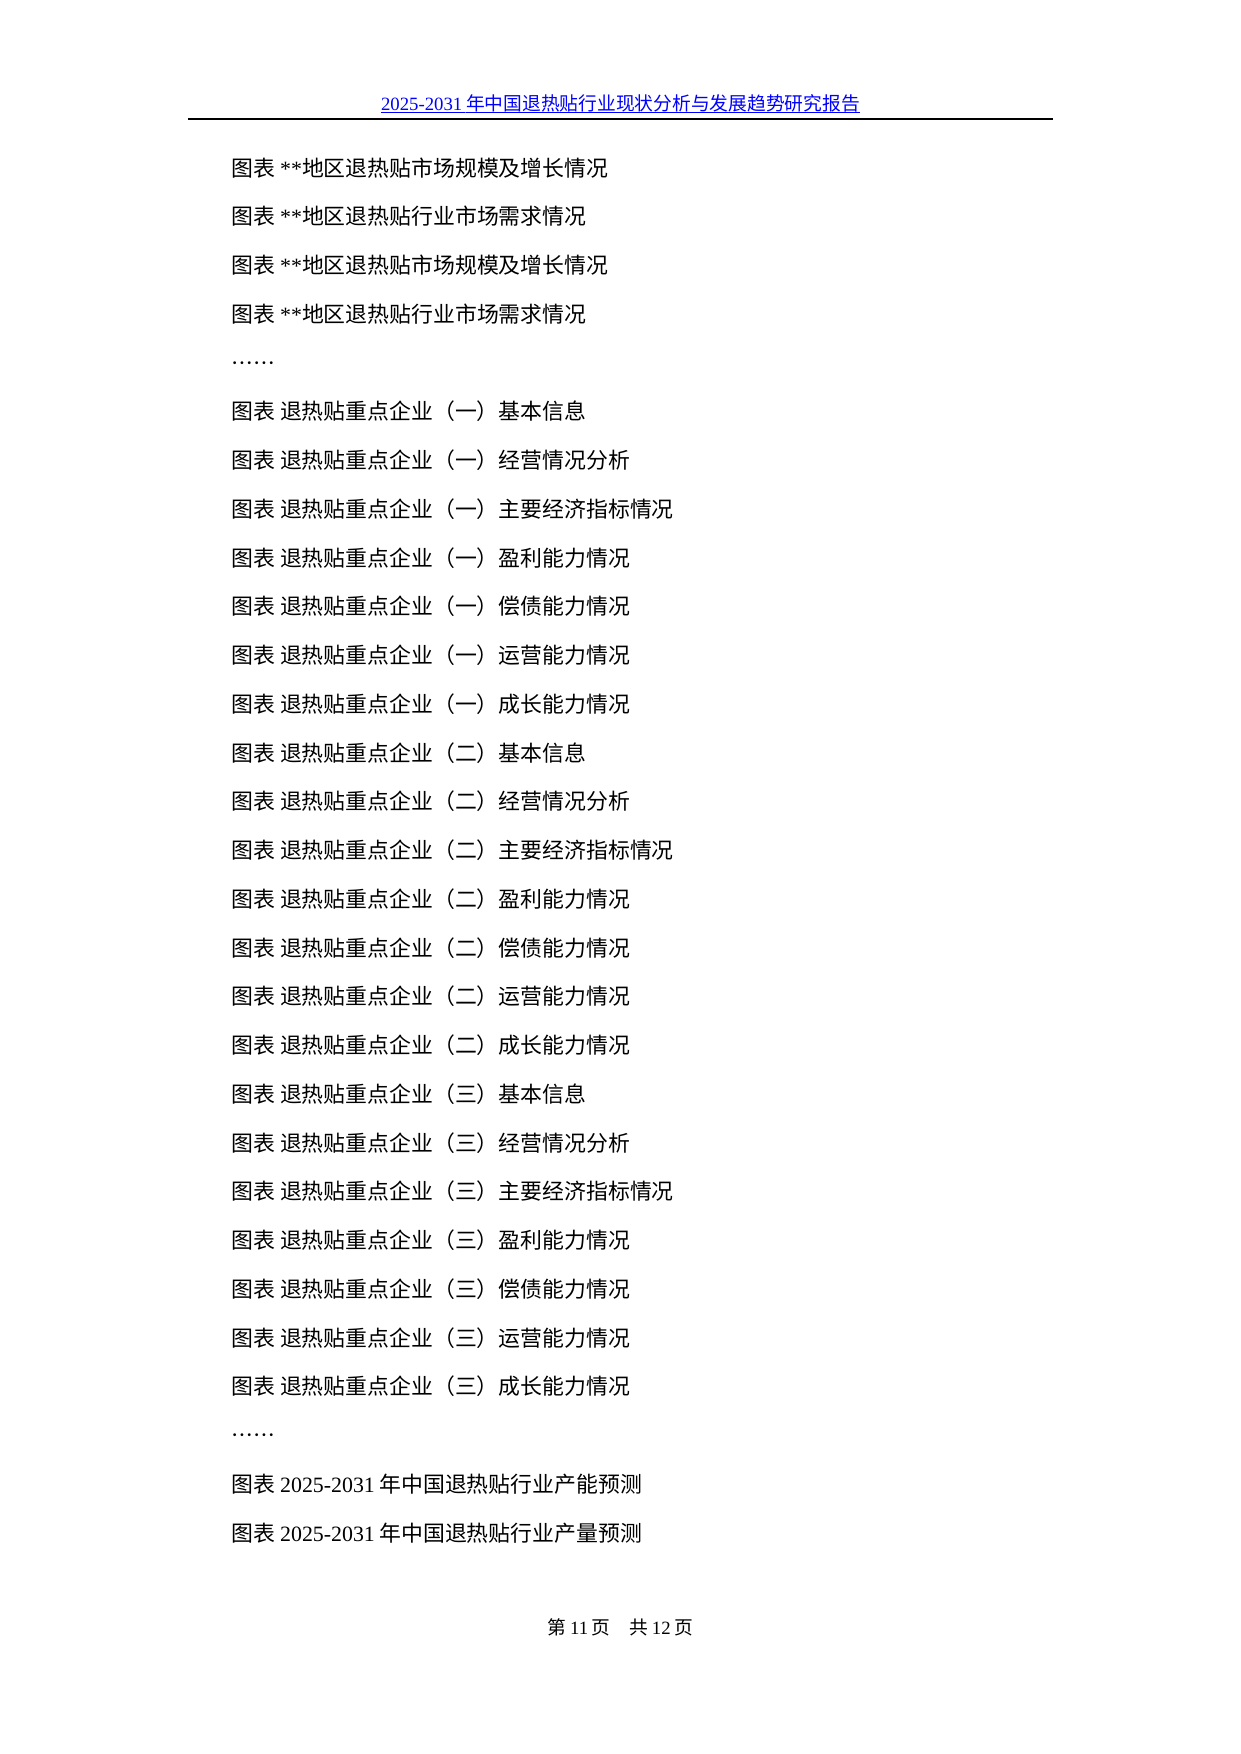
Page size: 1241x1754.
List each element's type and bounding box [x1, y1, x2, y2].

text [187, 150, 1053, 1548]
